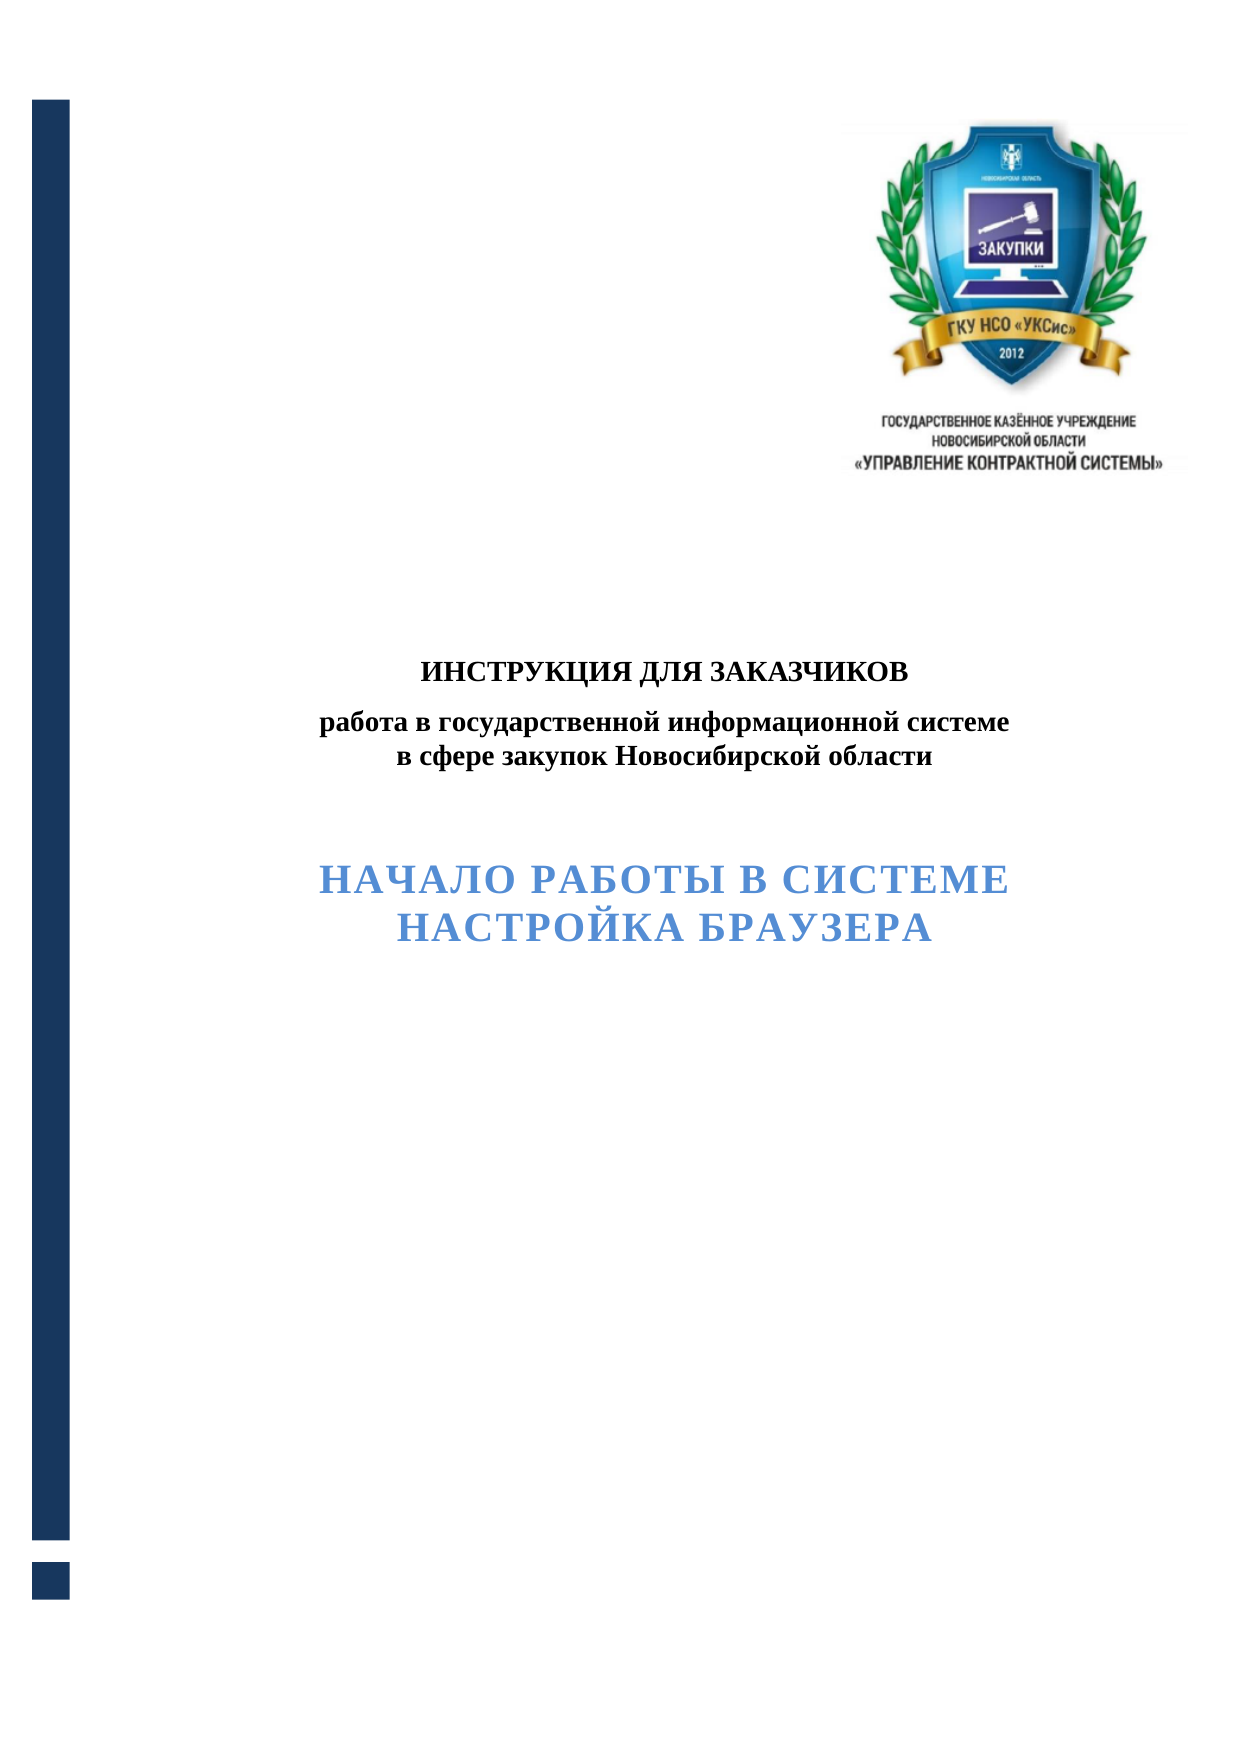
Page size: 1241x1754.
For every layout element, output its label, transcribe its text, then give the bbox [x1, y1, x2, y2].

text работа в государственной информационной системе [177, 704, 1152, 738]
picture [841, 118, 1188, 477]
text Настройка браузера [177, 903, 1152, 951]
text в сфере закупок Новосибирской области [177, 738, 1152, 771]
text ИНСТРУКЦИЯ ДЛЯ ЗАКАЗЧИКОВ [177, 654, 1152, 687]
text Начало работы в Системе [177, 855, 1152, 903]
